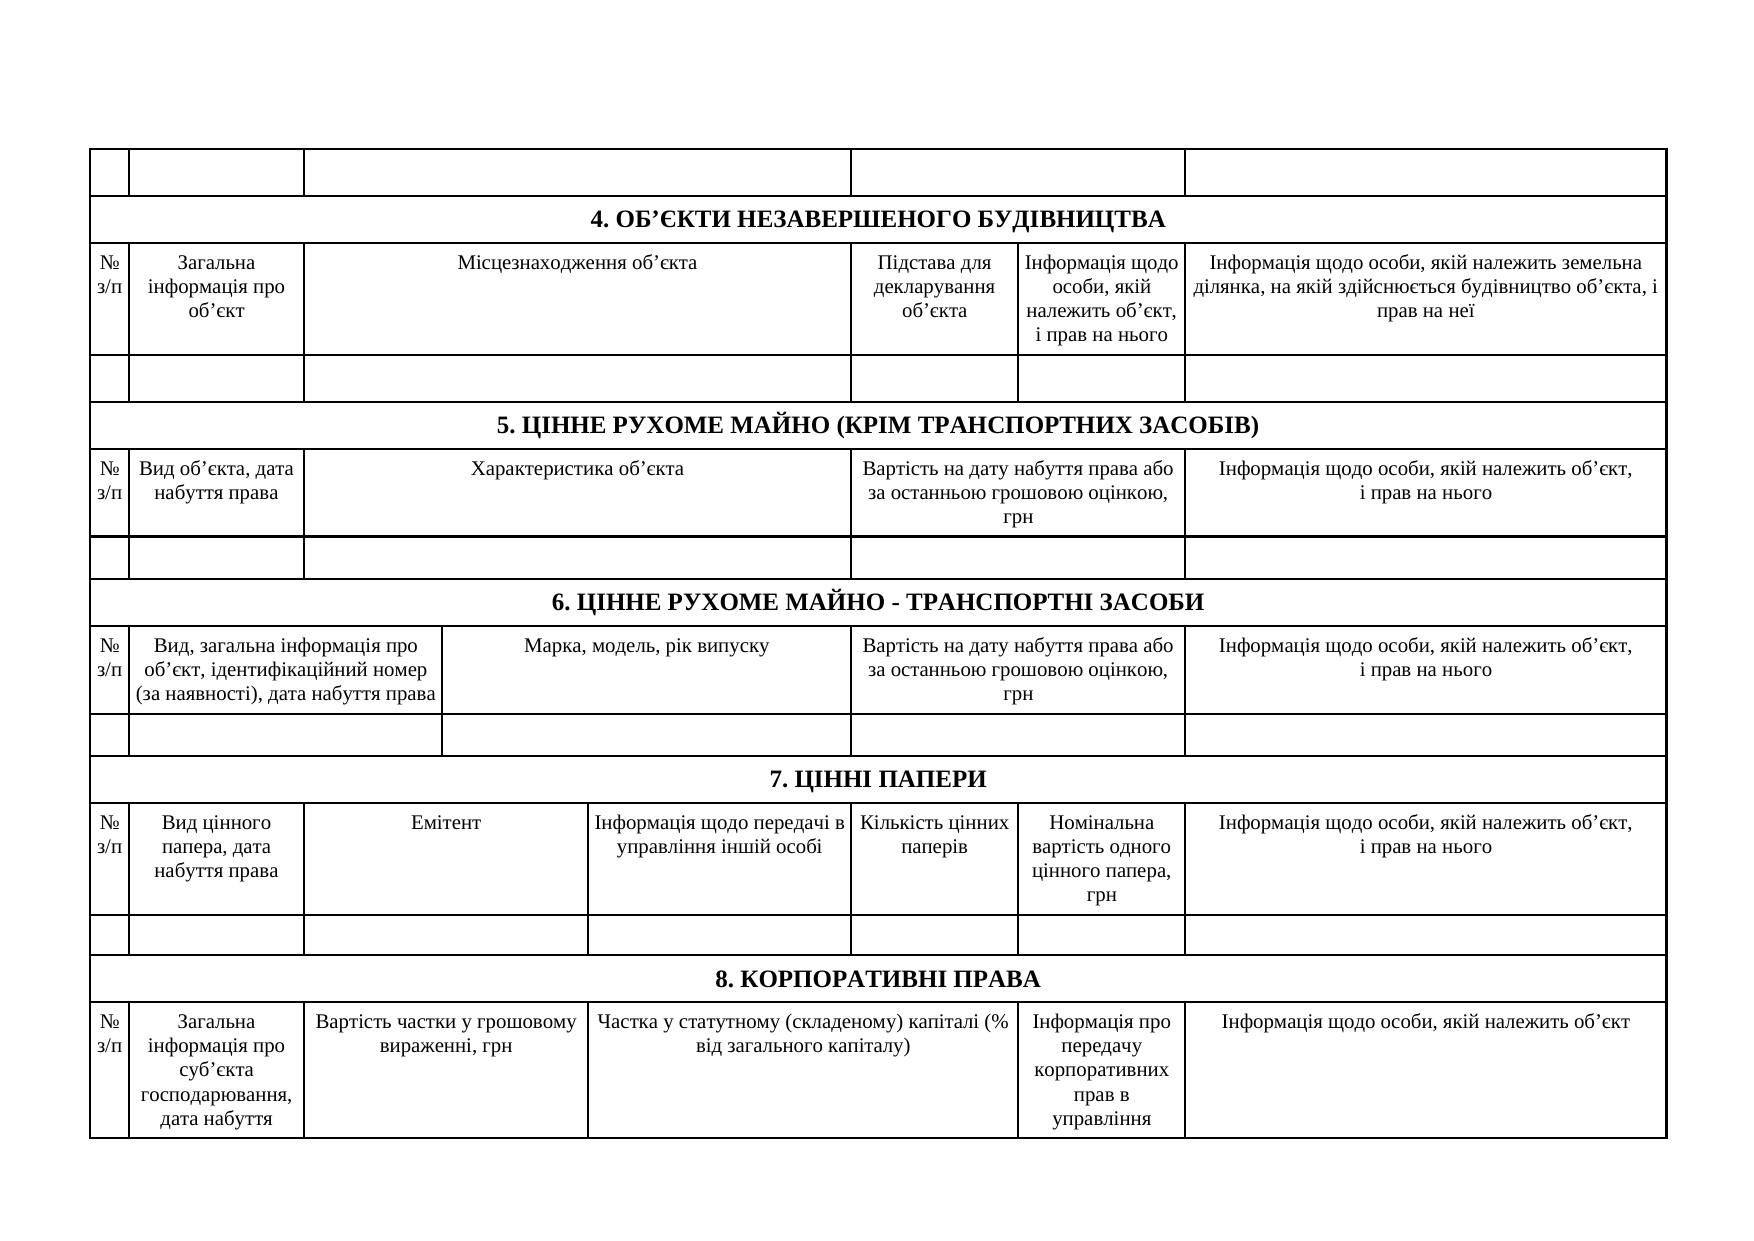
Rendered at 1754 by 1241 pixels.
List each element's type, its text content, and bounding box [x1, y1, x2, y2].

table_cell 6. ЦІННЕ РУХОМЕ МАЙНО - ТРАНСПОРТНІ ЗАСОБИ [91, 580, 1665, 625]
table_cell Кількість цінних паперів [852, 804, 1017, 913]
table_cell [443, 715, 850, 755]
table_cell [852, 538, 1184, 578]
table_cell Вартість на дату набуття права або за останньою грошовою оцінкою, грн [852, 627, 1184, 712]
table_cell [305, 916, 587, 954]
table_cell [305, 356, 850, 401]
table_cell Інформація щодо особи, якій належить об’єкт, і прав на нього [1186, 450, 1665, 535]
table_cell 7. ЦІННІ ПАПЕРИ [91, 757, 1665, 802]
table_cell [852, 715, 1184, 755]
table_cell № з/п [91, 627, 128, 712]
table_cell [1186, 916, 1665, 954]
table_cell № з/п [91, 244, 128, 353]
table_cell [852, 356, 1017, 401]
table_cell Інформація щодо особи, якій належить об’єкт, і прав на нього [1186, 804, 1665, 913]
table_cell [130, 1003, 303, 1137]
table_cell Загальна інформація про об’єкт [130, 244, 303, 353]
table_cell [852, 150, 1184, 195]
table_cell Марка, модель, рік випуску [443, 627, 850, 712]
table_cell Вартість на дату набуття права або за останньою грошовою оцінкою, грн [852, 450, 1184, 535]
table_cell [852, 916, 1017, 954]
table_cell Інформація щодо особи, якій належить об’єкт, і прав на нього [1186, 627, 1665, 712]
table_cell 8. КОРПОРАТИВНІ ПРАВА [91, 956, 1665, 1001]
table_cell [1186, 715, 1665, 755]
table_cell № з/п [91, 804, 128, 913]
table_cell Вид цінного папера, дата набуття права [130, 804, 303, 913]
table_cell [91, 356, 128, 401]
table_cell [91, 916, 128, 954]
table_cell [91, 150, 128, 195]
table_cell Місцезнаходження об’єкта [305, 244, 850, 353]
table_cell [305, 150, 850, 195]
table_cell Інформація щодо особи, якій належить об’єкт, і прав на нього [1019, 244, 1184, 353]
table_cell [1186, 356, 1665, 401]
table_cell Вид, загальна інформація про об’єкт, ідентифікаційний номер (за наявності), дата набуття права [130, 627, 441, 712]
table_cell Емітент [305, 804, 587, 913]
table_cell Характеристика об’єкта [305, 450, 850, 535]
table_cell [1019, 916, 1184, 954]
table_cell [1186, 150, 1665, 195]
table_cell 4. ОБ’ЄКТИ НЕЗАВЕРШЕНОГО БУДІВНИЦТВА [91, 197, 1665, 242]
table_cell [1019, 356, 1184, 401]
table_cell [91, 538, 128, 578]
table_cell [91, 715, 128, 755]
table_cell [130, 916, 303, 954]
table_cell [130, 715, 441, 755]
table_cell Інформація щодо особи, якій належить земельна ділянка, на якій здійснюється будівництво об’єкта, і прав на неї [1186, 244, 1665, 353]
table_cell Інформація щодо передачі в управління іншій особі [589, 804, 850, 913]
table_cell Підстава для декларування об’єкта [852, 244, 1017, 353]
table_cell [130, 150, 303, 195]
table_cell [130, 538, 303, 578]
table_cell [1186, 538, 1665, 578]
table_cell [589, 916, 850, 954]
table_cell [1019, 1003, 1184, 1137]
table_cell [305, 1003, 587, 1137]
table_cell [130, 356, 303, 401]
table_cell № з/п [91, 450, 128, 535]
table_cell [589, 1003, 1017, 1137]
table_cell [305, 538, 850, 578]
table_cell Номінальна вартість одного цінного папера, грн [1019, 804, 1184, 913]
table_cell Вид об’єкта, дата набуття права [130, 450, 303, 535]
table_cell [1186, 1003, 1665, 1137]
table_cell № з/п [91, 1003, 128, 1137]
table_cell 5. ЦІННЕ РУХОМЕ МАЙНО (КРІМ ТРАНСПОРТНИХ ЗАСОБІВ) [91, 403, 1665, 448]
